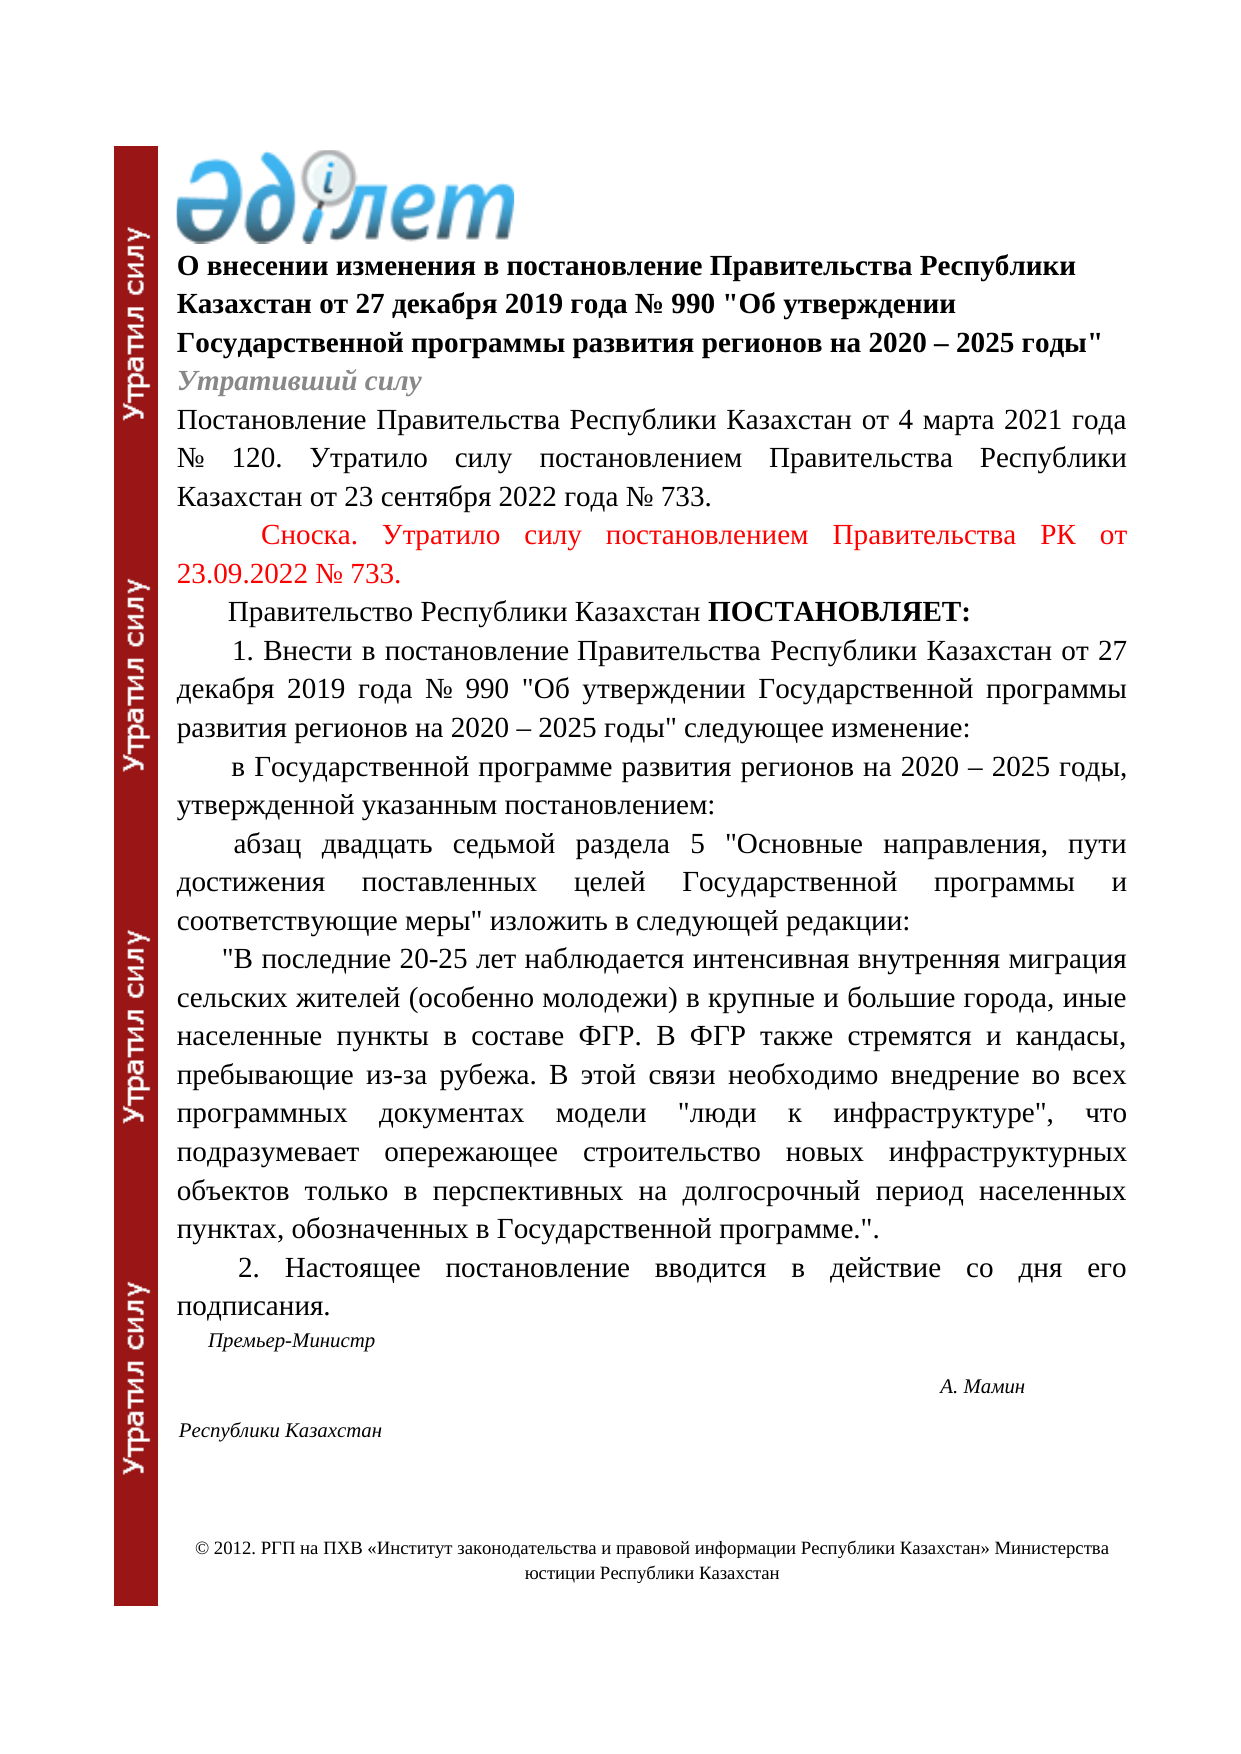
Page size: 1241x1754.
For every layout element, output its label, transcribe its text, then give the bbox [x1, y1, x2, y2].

picture [114, 358, 158, 363]
text Утративший силу [112, 363, 1128, 397]
picture [114, 397, 158, 402]
picture [114, 628, 158, 633]
text абзац двадцать седьмой раздела 5 "Основные направления, пути достижения поставленных целей Государственной программы и соответствующие меры" изложить в следующей редакции: [112, 826, 1128, 936]
text Постановление Правительства Республики Казахстан от 4 марта 2021 года № 120. Утратило силу постановлением Правительства Республики Казахстан от 23 сентября 2022 года № 733. [112, 402, 1128, 512]
picture [176, 150, 515, 244]
text © 2012. РГП на ПХВ «Институт законодательства и правовой информации Республики Казахстан» Министерства юстиции Республики Казахстан [112, 1537, 1128, 1583]
picture [114, 936, 158, 941]
text О внесении изменения в постановление Правительства Республики Казахстан от 27 декабря 2019 года № 990 "Об утверждении Государственной программы развития регионов на 2020 – 2025 годы" [112, 248, 1128, 358]
picture [114, 1583, 158, 1606]
picture [114, 821, 158, 826]
picture [114, 1322, 158, 1327]
picture [114, 1245, 158, 1250]
picture [114, 146, 158, 248]
table_header А. Мамин [939, 1327, 1240, 1450]
text в Государственной программе развития регионов на 2020 – 2025 годы, утвержденной указанным постановлением: [112, 749, 1128, 821]
text Правительство Республики Казахстан ПОСТАНОВЛЯЕТ: [112, 594, 1128, 628]
picture [114, 1450, 158, 1537]
picture [114, 744, 158, 749]
text "В последние 20-25 лет наблюдается интенсивная внутренняя миграция сельских жителей (особенно молодежи) в крупные и большие города, иные населенные пункты в составе ФГР. В ФГР также стремятся и кандасы, пребывающие из-за рубежа. В этой связи необходимо внедрение во всех программных документах модели "люди к инфраструктуре", что подразумевает опережающее строительство новых инфраструктурных объектов только в перспективных на долгосрочный период населенных пунктах, обозначенных в Государственной программе.". [112, 941, 1128, 1245]
text 1. Внести в постановление Правительства Республики Казахстан от 27 декабря 2019 года № 990 "Об утверждении Государственной программы развития регионов на 2020 – 2025 годы" следующее изменение: [112, 633, 1128, 744]
picture [114, 512, 158, 517]
picture [114, 589, 158, 594]
text Сноска. Утратило силу постановлением Правительства РК от 23.09.2022 № 733. [112, 517, 1128, 589]
text 2. Настоящее постановление вводится в действие со дня его подписания. [112, 1250, 1128, 1322]
table_header Премьер-Министр Республики Казахстан [101, 1327, 939, 1450]
